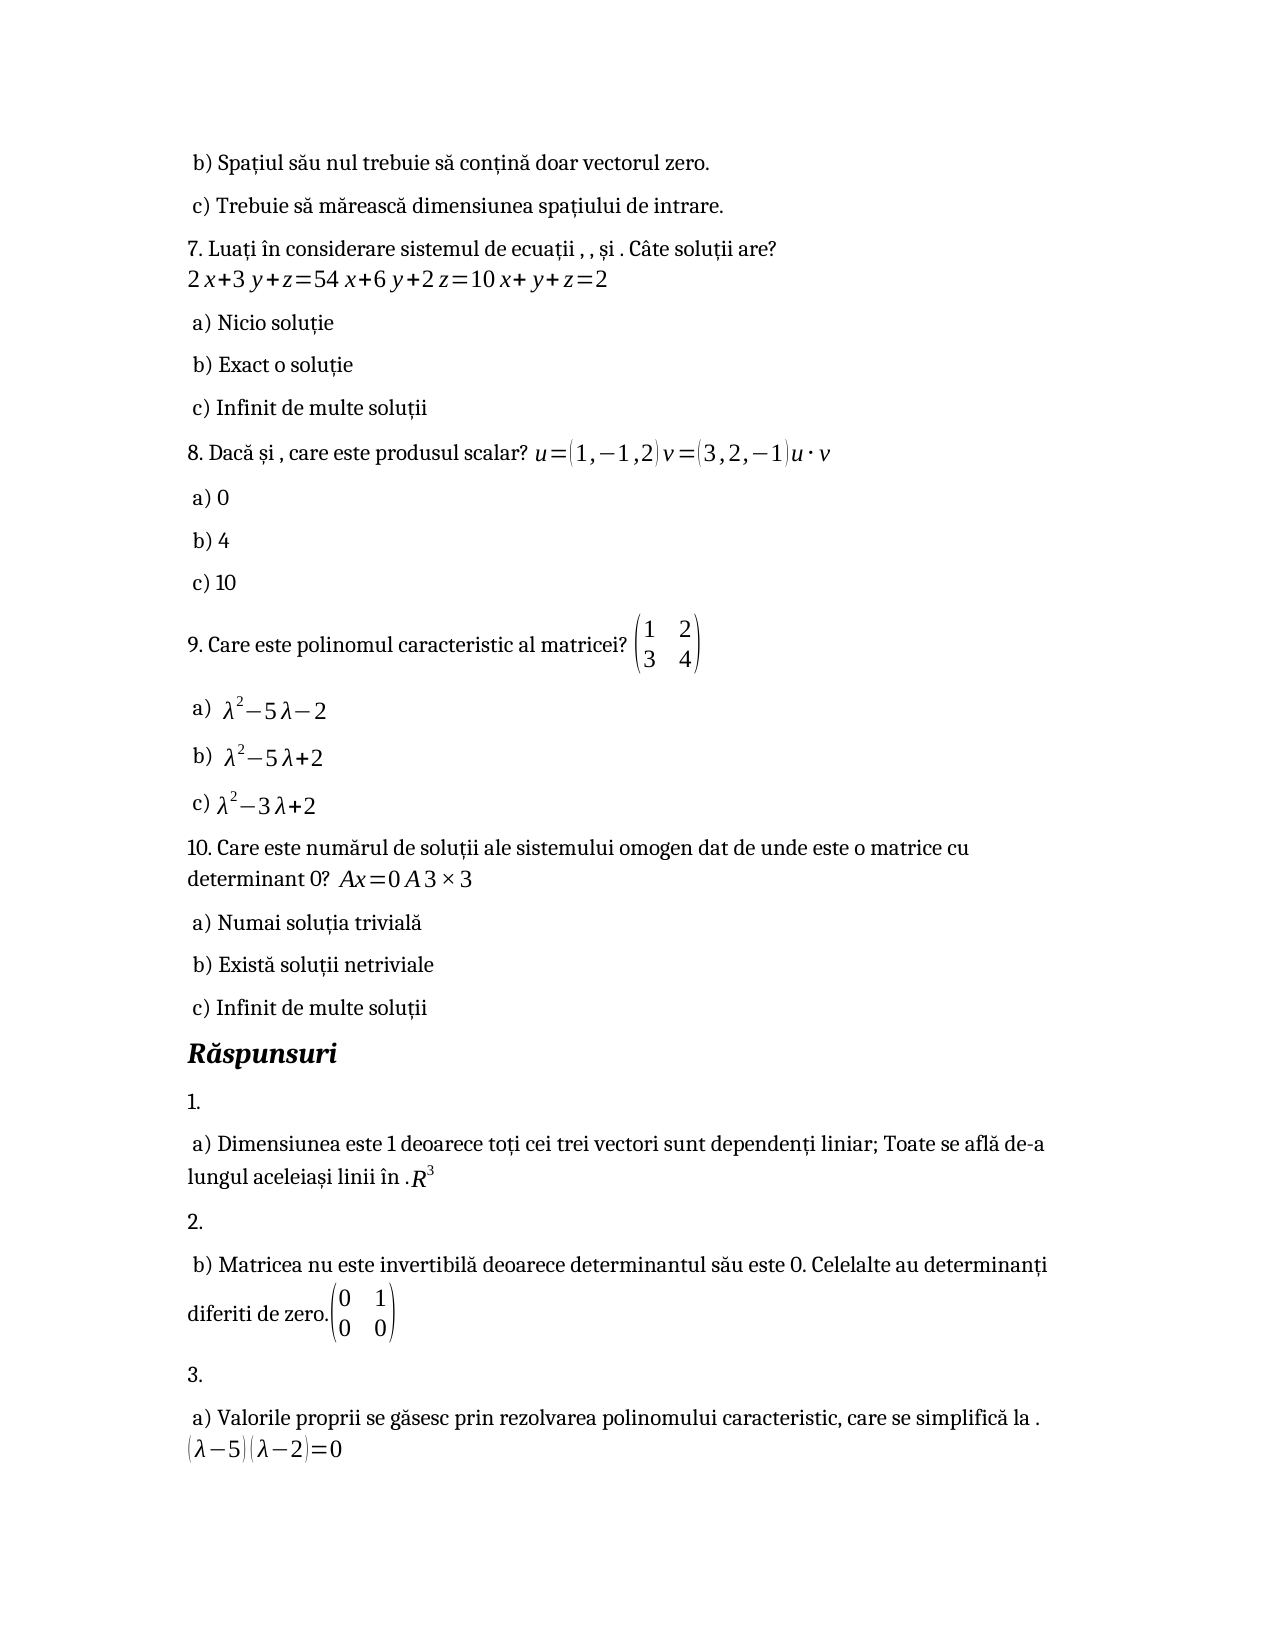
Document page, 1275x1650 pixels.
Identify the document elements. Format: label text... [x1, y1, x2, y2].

text a) Nicio soluție [187, 309, 1087, 336]
text 9. Care este polinomul caracteristic al matricei? [187, 613, 1087, 676]
text c) [187, 788, 1087, 819]
text 3. [187, 1362, 1087, 1388]
text b) [187, 740, 1087, 771]
text b) Exact o soluție [187, 352, 1087, 379]
text 7. Luați în considerare sistemul de ecuații , , și . Câte soluții are? [187, 235, 1087, 293]
text b) Spațiul său nul trebuie să conțină doar vectorul zero. [187, 150, 1087, 176]
text c) Infinit de multe soluții [187, 395, 1087, 421]
text 2. [187, 1209, 1087, 1235]
text Răspunsuri [187, 1037, 1087, 1071]
text a) Numai soluția trivială [187, 909, 1087, 936]
text c) 10 [187, 570, 1087, 596]
text b) 4 [187, 527, 1087, 554]
text 10. Care este numărul de soluții ale sistemului omogen dat de unde este o matrice cu determinant 0? [187, 835, 1087, 893]
text b) Matricea nu este invertibilă deoarece determinantul său este 0. Celelalte au determinanți diferiti de zero. [187, 1252, 1087, 1345]
text a) [187, 693, 1087, 724]
text a) Valorile proprii se găsesc prin rezolvarea polinomului caracteristic, care se simplifică la . [187, 1404, 1087, 1465]
text b) Există soluții netriviale [187, 952, 1087, 978]
text a) Dimensiunea este 1 deoarece toți cei trei vectori sunt dependenți liniar; Toate se află de-a lungul aceleiași linii în . [187, 1131, 1087, 1192]
text c) Infinit de multe soluții [187, 995, 1087, 1021]
text a) 0 [187, 485, 1087, 511]
text 8. Dacă și , care este produsul scalar? [187, 438, 1087, 468]
text c) Trebuie să mărească dimensiunea spațiului de intrare. [187, 193, 1087, 219]
text 1. [187, 1088, 1087, 1115]
